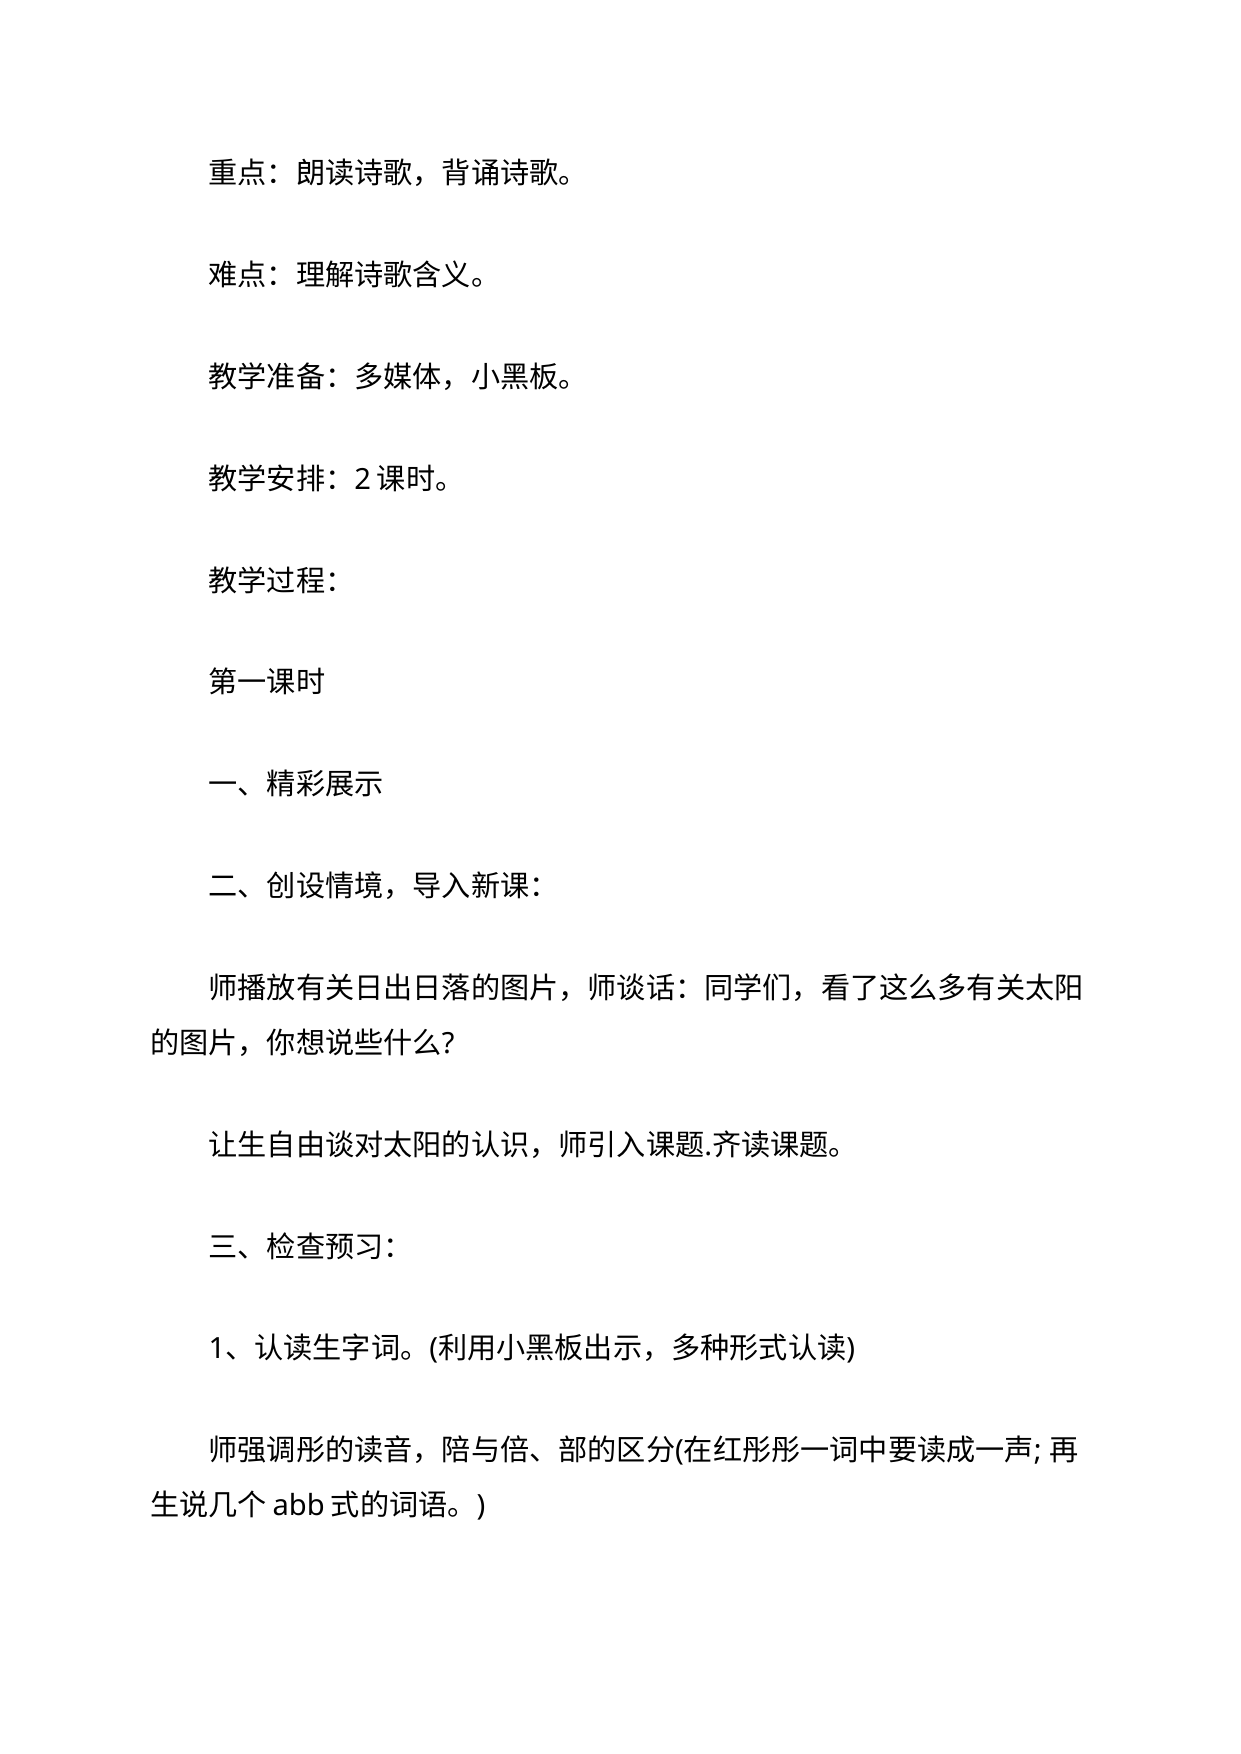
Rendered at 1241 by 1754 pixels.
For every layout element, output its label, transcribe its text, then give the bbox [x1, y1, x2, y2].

text 师强调彤的读音，陪与倍、部的区分(在红彤彤一词中要读成一声; 再生说几个abb式的词语。) [150, 1427, 1090, 1524]
text 教学过程： [150, 557, 1090, 599]
text 三、检查预习： [150, 1223, 1090, 1266]
text 二、创设情境，导入新课： [150, 863, 1090, 905]
text 一、精彩展示 [150, 761, 1090, 803]
text 第一课时 [150, 659, 1090, 701]
text 师播放有关日出日落的图片，师谈话：同学们，看了这么多有关太阳的图片，你想说些什么? [150, 964, 1090, 1062]
text 难点：理解诗歌含义。 [150, 252, 1090, 294]
text 重点：朗读诗歌，背诵诗歌。 [150, 150, 1090, 192]
text 教学准备：多媒体，小黑板。 [150, 353, 1090, 396]
text 教学安排：2课时。 [150, 455, 1090, 498]
text 让生自由谈对太阳的认识，师引入课题.齐读课题。 [150, 1121, 1090, 1164]
text 1、认读生字词。(利用小黑板出示，多种形式认读) [150, 1325, 1090, 1367]
